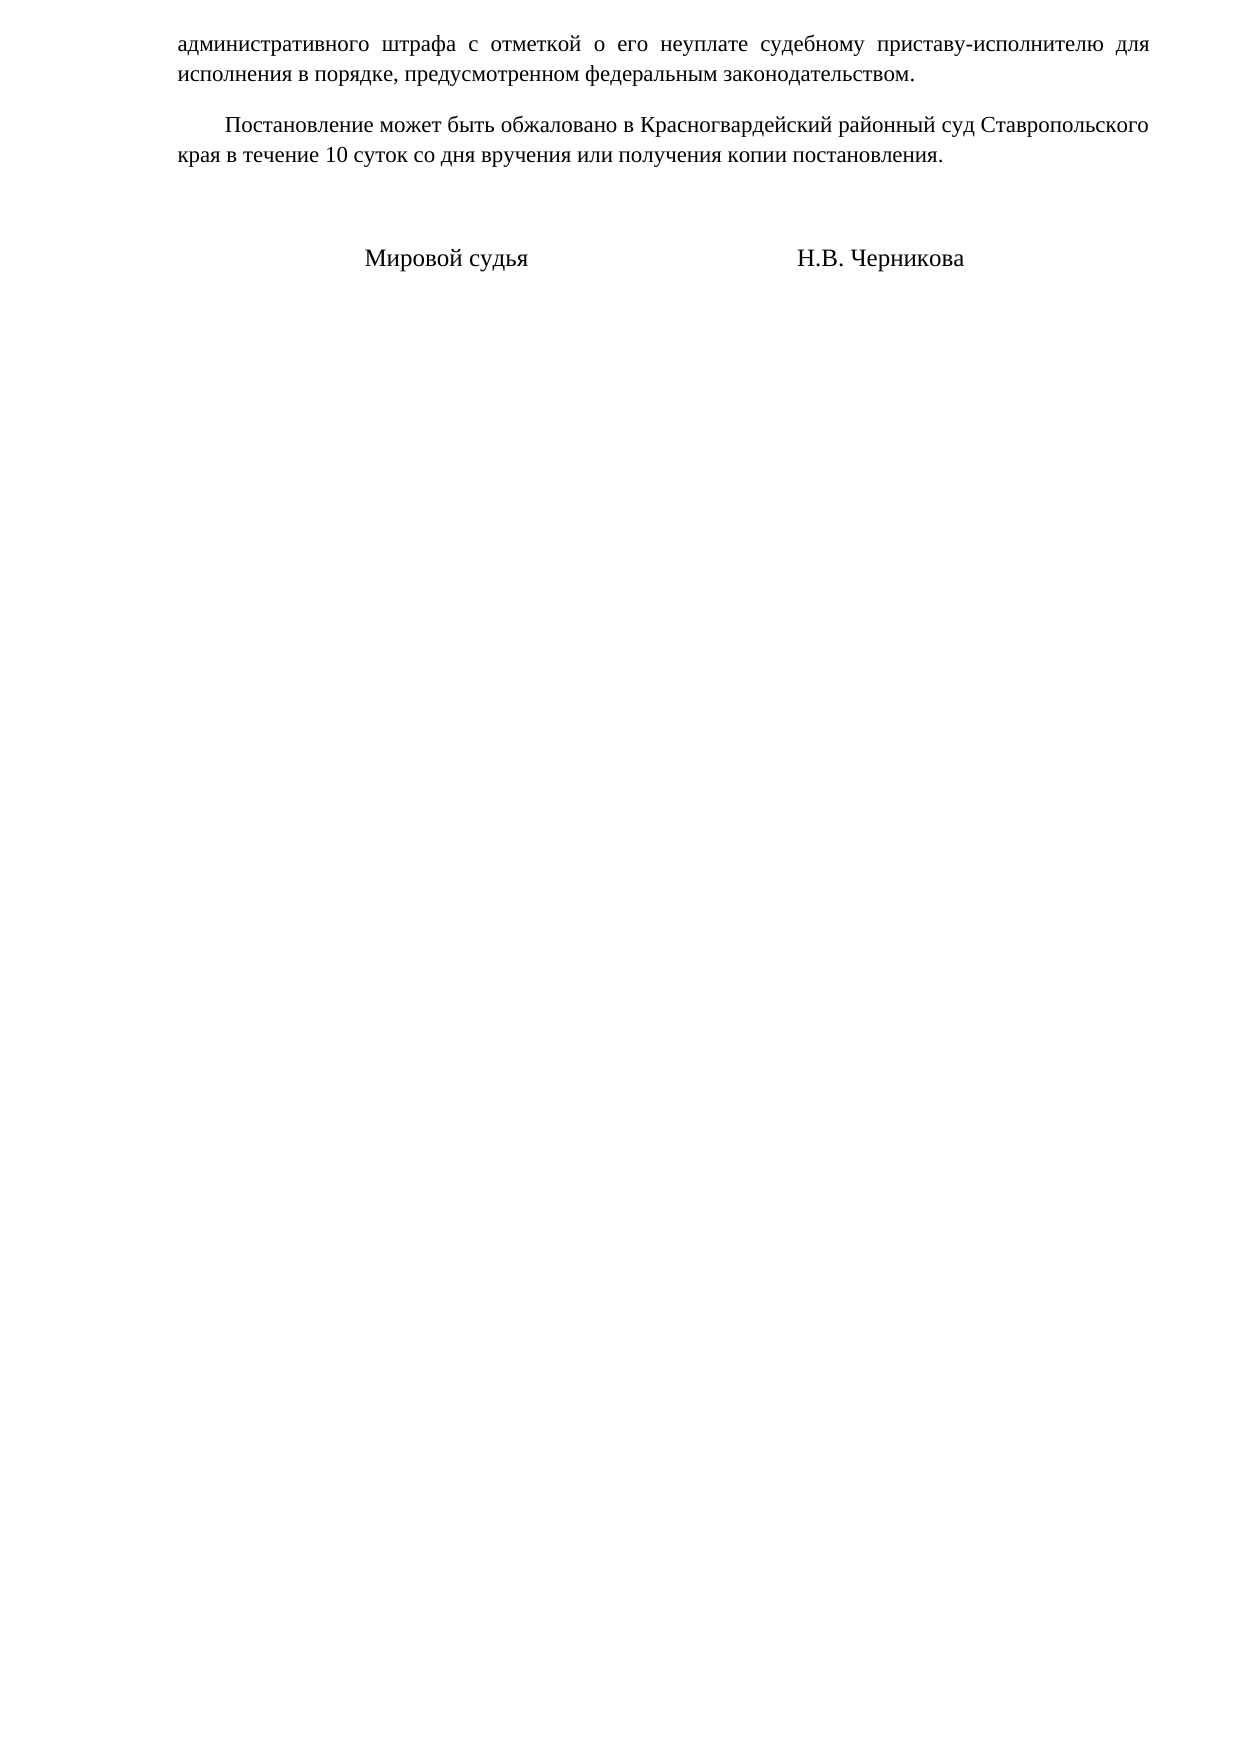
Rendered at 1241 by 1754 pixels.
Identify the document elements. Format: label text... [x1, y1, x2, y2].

text Постановление может быть обжаловано в Красногвардейский районный суд Ставропольского края в течение 10 суток со дня вручения или получения копии постановления. [177, 111, 1152, 167]
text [177, 29, 1152, 86]
text Мировой судья Н.В. Черникова [177, 243, 1152, 272]
